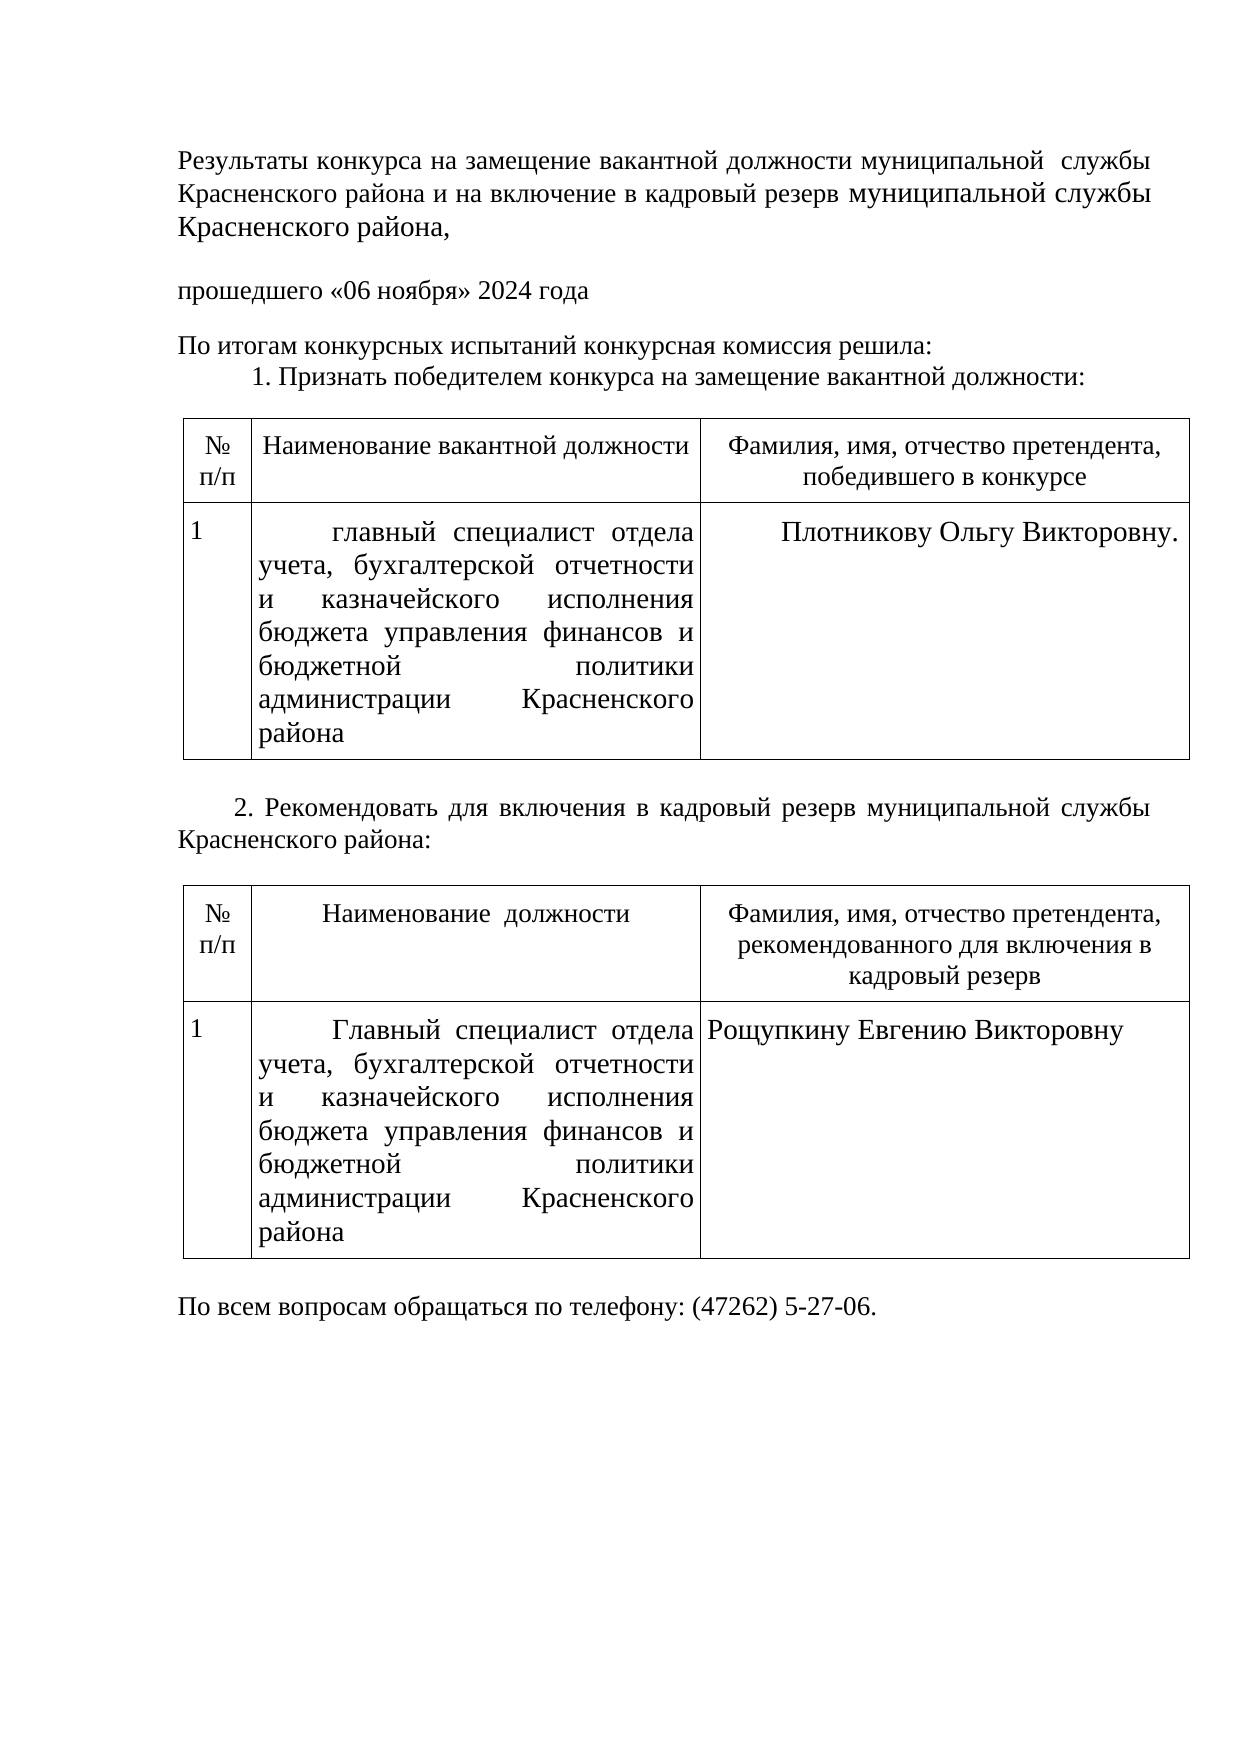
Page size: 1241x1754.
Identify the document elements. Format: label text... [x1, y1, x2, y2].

text По итогам конкурсных испытаний конкурсная комиссия решила: [177, 329, 1152, 360]
table_header Фамилия, имя, отчество претендента, победившего в конкурсе [701, 419, 1189, 502]
table_header Фамилия, имя, отчество претендента, рекомендованного для включения в кадровый резерв [701, 886, 1189, 1001]
text прошедшего «06 ноября» 2024 года [177, 274, 1152, 305]
text Результаты конкурса на замещение вакантной должности муниципальной службы Красненского района и на включение в кадровый резерв муниципальной службы Красненского района, [177, 144, 1152, 243]
table_cell Главный специалист отдела учета, бухгалтерской отчетности и казначейского исполнения бюджета управления финансов и бюджетной политики администрации Красненского района [252, 1002, 700, 1258]
table_header № п/п [184, 419, 251, 502]
table_cell Плотникову Ольгу Викторовну. [701, 503, 1189, 759]
table_cell главный специалист отдела учета, бухгалтерской отчетности и казначейского исполнения бюджета управления финансов и бюджетной политики администрации Красненского района [252, 503, 700, 759]
table_header № п/п [184, 886, 251, 1001]
text 1. Признать победителем конкурса на замещение вакантной должности: [177, 360, 1152, 391]
table_cell Рощупкину Евгению Викторовну [701, 1002, 1189, 1258]
text По всем вопросам обращаться по телефону: (47262) 5-27-06. [177, 1290, 1152, 1321]
text 2. Рекомендовать для включения в кадровый резерв муниципальной службы Красненского района: [177, 792, 1152, 854]
table_header Наименование должности [252, 886, 700, 1001]
table_cell 1 [184, 503, 251, 759]
table_header Наименование вакантной должности [252, 419, 700, 502]
table_cell 1 [184, 1002, 251, 1258]
